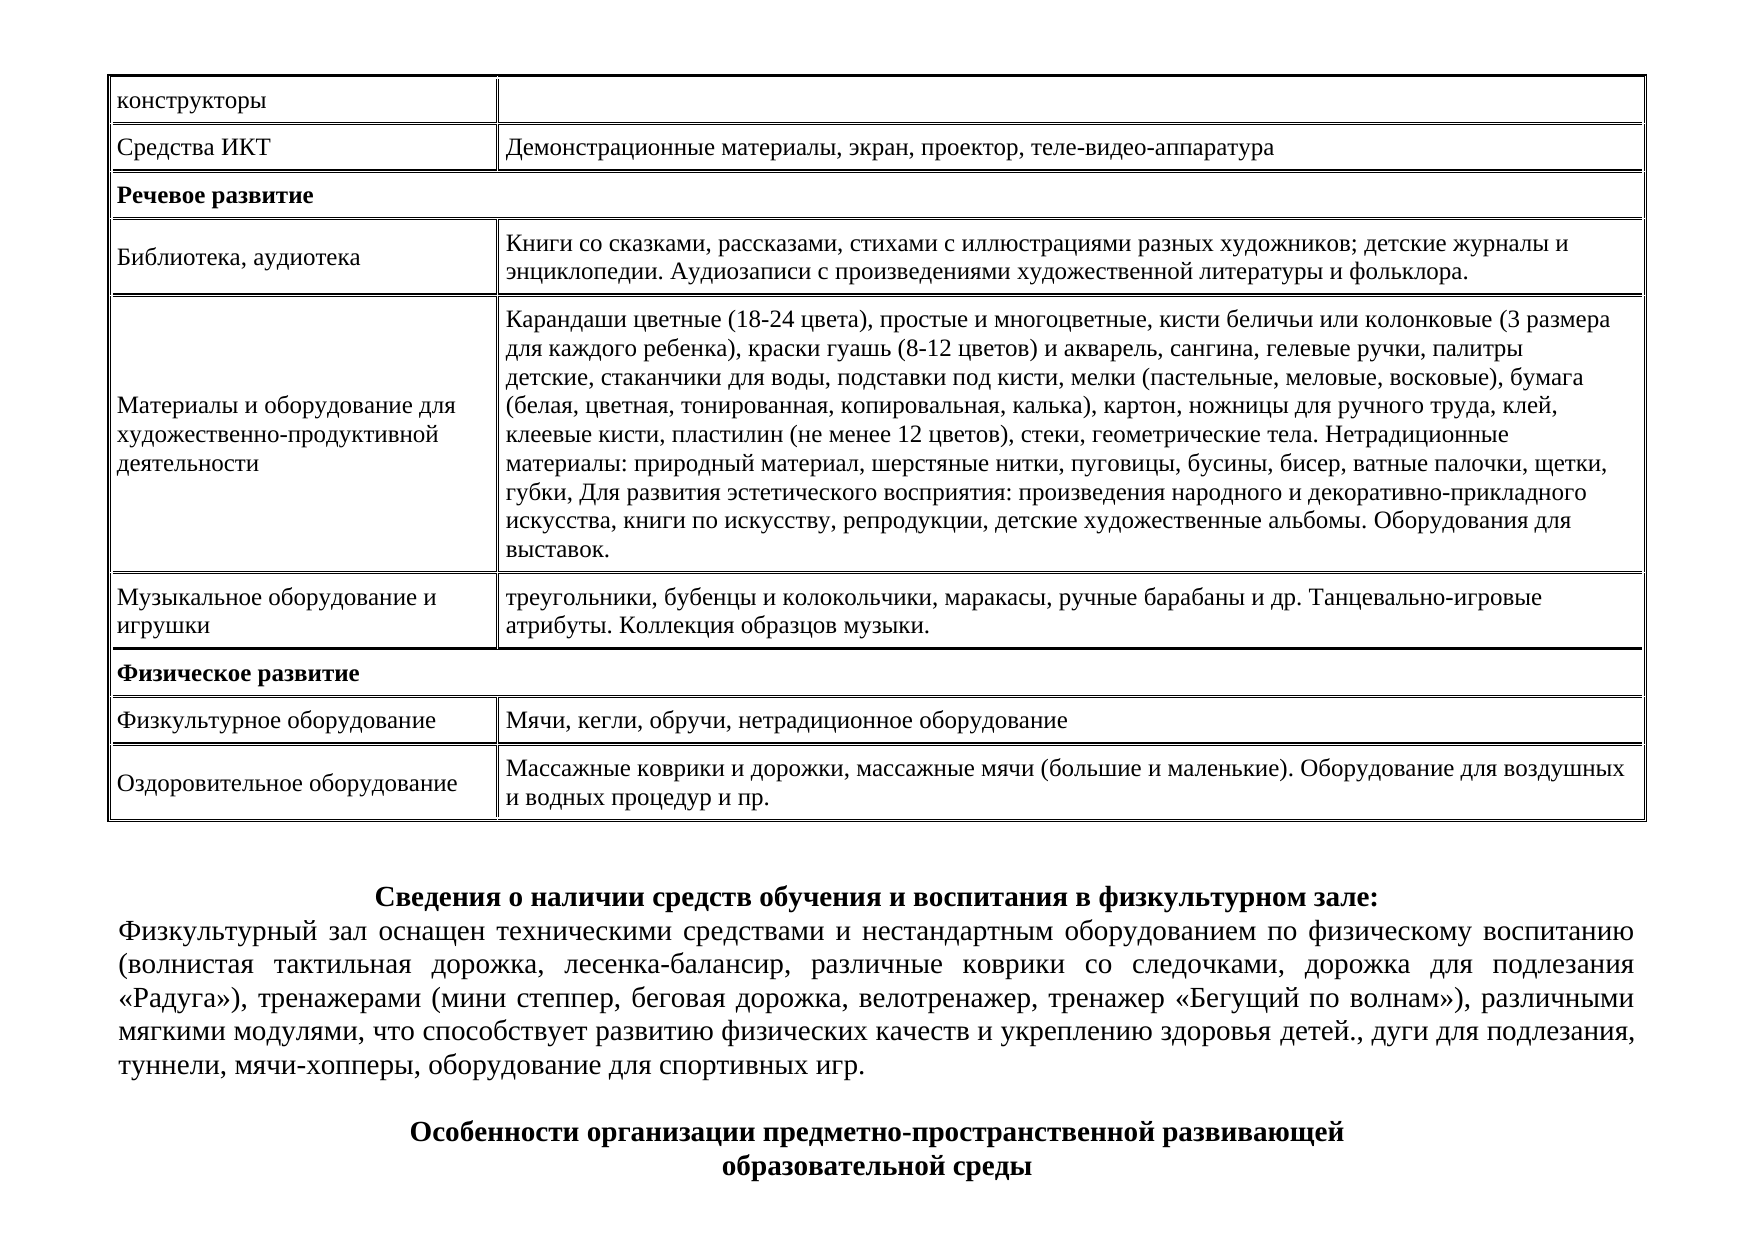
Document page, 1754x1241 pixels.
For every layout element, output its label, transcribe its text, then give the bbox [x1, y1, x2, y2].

table_cell треугольники, бубенцы и колокольчики, маракасы, ручные барабаны и др. Танцевально-игровые атрибуты. Коллекция образцов музыки. [498, 571, 1645, 647]
text Физкультурный зал оснащен техническими средствами и нестандартным оборудованием по физическому воспитанию (волнистая тактильная дорожка, лесенка-балансир, различные коврики со следочками, дорожка для подлезания «Радуга»), тренажерами (мини степпер, беговая дорожка, велотренажер, тренажер «Бегущий по волнам»), различными мягкими модулями, что способствует развитию физических качеств и укреплению здоровья детей., дуги для подлезания, туннели, мячи-хопперы, оборудование для спортивных игр. [118, 913, 1636, 1081]
table_cell Мячи, кегли, обручи, нетрадиционное оборудование [499, 695, 1644, 742]
text образовательной среды [118, 1148, 1636, 1181]
text Сведения о наличии средств обучения и воспитания в физкультурном зале: [118, 879, 1636, 913]
table_cell Библиотека, аудиотека [109, 217, 498, 293]
table_cell Средства ИКТ [111, 121, 496, 169]
table_cell Массажные коврики и дорожки, массажные мячи (большие и маленькие). Оборудование для воздушных и водных процедур и пр. [498, 742, 1644, 818]
text Особенности организации предметно-пространственной развивающей [118, 1114, 1636, 1148]
table_cell Речевое развитие [111, 169, 1644, 217]
table_cell Музыкальное оборудование и игрушки [109, 571, 498, 647]
table_cell Книги со сказками, рассказами, стихами с иллюстрациями разных художников; детские журналы и энциклопедии. Аудиозаписи с произведениями художественной литературы и фольклора. [498, 217, 1645, 293]
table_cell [498, 77, 1644, 121]
table_cell Демонстрационные материалы, экран, проектор, теле-видео-аппаратура [499, 121, 1644, 169]
table_cell Материалы и оборудование для художественно-продуктивной деятельности [111, 293, 496, 571]
table_cell Физическое развитие [111, 647, 1644, 694]
table_cell Физкультурное оборудование [111, 695, 496, 742]
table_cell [111, 77, 498, 121]
table_cell Карандаши цветные (18-24 цвета), простые и многоцветные, кисти беличьи или колонковые (3 размера для каждого ребенка), краски гуашь (8-12 цветов) и акварель, сангина, гелевые ручки, палитры детские, стаканчики для воды, подставки под кисти, мелки (пастельные, меловые, восковые), бумага (белая, цветная, тонированная, копировальная, калька), картон, ножницы для ручного труда, клей, клеевые кисти, пластилин (не менее 12 цветов), стеки, геометрические тела. Нетрадиционные материалы: природный материал, шерстяные нитки, пуговицы, бусины, бисер, ватные палочки, щетки, губки, Для развития эстетического восприятия: произведения народного и декоративно-прикладного искусства, книги по искусству, репродукции, детские художественные альбомы. Оборудования для выставок. [499, 293, 1644, 571]
table_cell Оздоровительное оборудование [111, 742, 498, 818]
